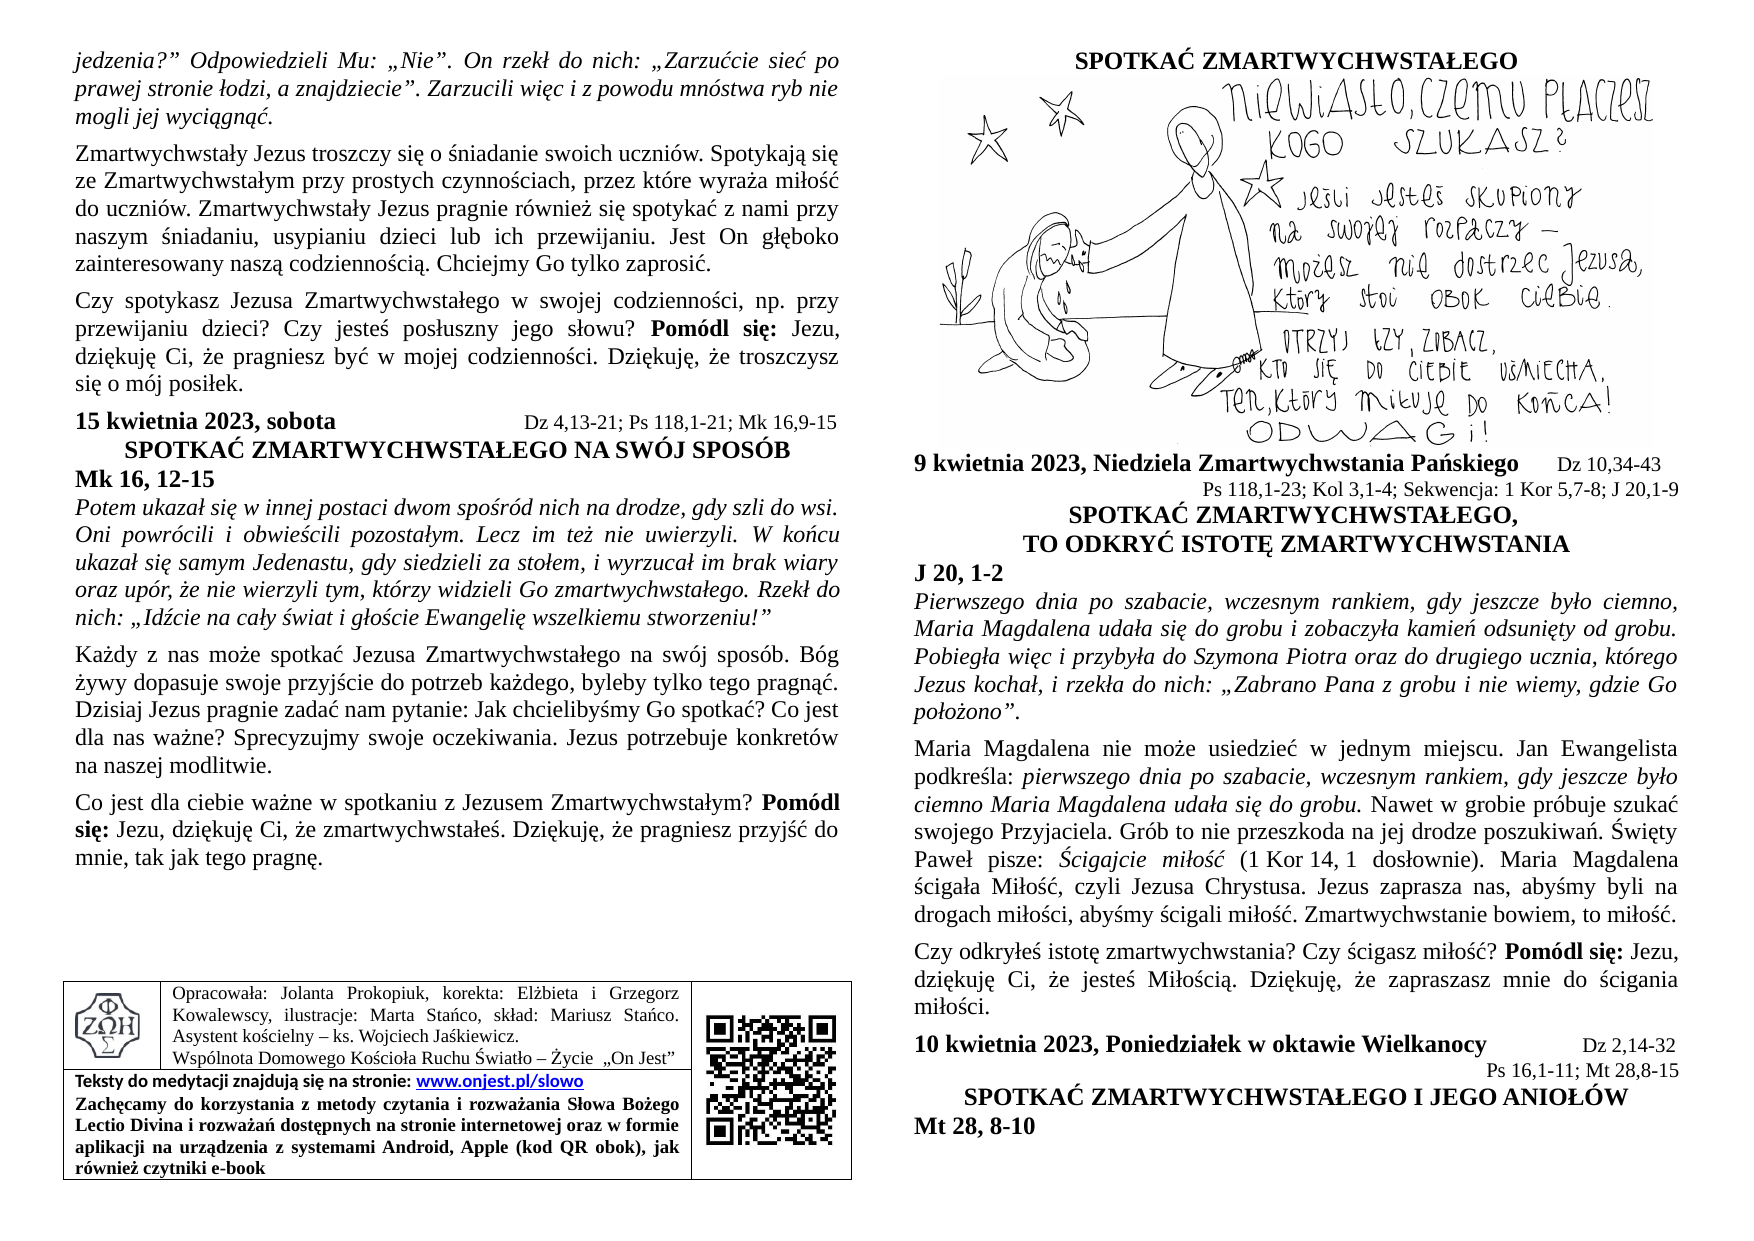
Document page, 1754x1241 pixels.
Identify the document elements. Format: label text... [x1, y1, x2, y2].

text SPOTKAĆ ZMARTWYCHWSTAŁEGO, TO ODKRYĆ ISTOTĘ ZMARTWYCHWSTANIA [914, 501, 1679, 558]
text Ps 118,1-23; Kol 3,1-4; Sekwencja: 1 Kor 5,7-8; J 20,1-9 [914, 476, 1679, 501]
text 15 kwietnia 2023, sobota Dz 4,13-21; Ps 118,1-21; Mk 16,9-15 [75, 406, 840, 435]
text Maria Magdalena nie może usiedzieć w jednym miejscu. Jan Ewangelista podkreśla: pierwszego dnia po szabacie, wczesnym rankiem, gdy jeszcze było ciemno Maria Magdalena udała się do grobu. Nawet w grobie próbuje szukać swojego Przyjaciela. Grób to nie przeszkoda na jej drodze poszukiwań. Święty Paweł pisze: Ścigajcie miłość (1 Kor 14, 1 dosłownie). Maria Magdalena ścigała Miłość, czyli Jezusa Chrystusa. Jezus zaprasza nas, abyśmy byli na drogach miłości, abyśmy ścigali miłość. Zmartwychwstanie bowiem, to miłość. [914, 734, 1679, 928]
text Mt 28, 8-10 [914, 1111, 1679, 1140]
picture [75, 993, 140, 1058]
text Mk 16, 12-15 [75, 464, 840, 493]
table_header [64, 982, 160, 1068]
text Co jest dla ciebie ważne w spotkaniu z Jezusem Zmartwychwstałym? Pomódl się: Jezu, dziękuję Ci, że zmartwychwstałeś. Dziękuję, że pragniesz przyjść do mnie, tak jak tego pragnę. [75, 788, 840, 871]
text Zmartwychwstały Jezus troszczy się o śniadanie swoich uczniów. Spotykają się ze Zmartwychwstałym przy prostych czynnościach, przez które wyraża miłość do uczniów. Zmartwychwstały Jezus pragnie również się spotykać z nami przy naszym śniadaniu, usypianiu dzieci lub ich przewijaniu. Jest On głęboko zainteresowany naszą codziennością. Chciejmy Go tylko zaprosić. [75, 139, 840, 277]
picture [702, 1011, 840, 1149]
table_header Opracowała: Jolanta Prokopiuk, korekta: Elżbieta i Grzegorz Kowalewscy, ilustracje: Marta Stańco, skład: Mariusz Stańco. Asystent kościelny – ks. Wojciech Jaśkiewicz. Wspólnota Domowego Kościoła Ruchu Światło – Życie „On Jest” [161, 982, 691, 1068]
text SPOTKAĆ ZMARTWYCHWSTAŁEGO [914, 46, 1679, 75]
text 9 kwietnia 2023, Niedziela Zmartwychwstania Pańskiego Dz 10,34-43 [914, 448, 1679, 476]
text SPOTKAĆ ZMARTWYCHWSTAŁEGO NA SWÓJ SPOSÓB [75, 435, 840, 464]
text Czy odkryłeś istotę zmartwychwstania? Czy ścigasz miłość? Pomódl się: Jezu, dziękuję Ci, że jesteś Miłością. Dziękuję, że zapraszasz mnie do ścigania miłości. [914, 937, 1679, 1020]
text Ps 16,1-11; Mt 28,8-15 [914, 1058, 1679, 1082]
text 10 kwietnia 2023, Poniedziałek w oktawie Wielkanocy Dz 2,14-32 [914, 1029, 1679, 1058]
text jedzenia?” Odpowiedzieli Mu: „Nie”. On rzekł do nich: „Zarzućcie sieć po prawej stronie łodzi, a znajdziecie”. Zarzucili więc i z powodu mnóstwa ryb nie mogli jej wyciągnąć. [75, 46, 840, 129]
table_cell Teksty do medytacji znajdują się na stronie: www.onjest.pl/slowo Zachęcamy do korzystania z metody czytania i rozważania Słowa Bożego Lectio Divina i rozważań dostępnych na stronie internetowej oraz w formie aplikacji na urządzenia z systemami Android, Apple (kod QR obok), jak również czytniki e-book [64, 1070, 691, 1179]
text Czy spotykasz Jezusa Zmartwychwstałego w swojej codzienności, np. przy przewijaniu dzieci? Czy jesteś posłuszny jego słowu? Pomódl się: Jezu, dziękuję Ci, że pragniesz być w mojej codzienności. Dziękuję, że troszczysz się o mój posiłek. [75, 286, 840, 397]
text Każdy z nas może spotkać Jezusa Zmartwychwstałego na swój sposób. Bóg żywy dopasuje swoje przyjście do potrzeb każdego, byleby tylko tego pragnąć. Dzisiaj Jezus pragnie zadać nam pytanie: Jak chcielibyśmy Go spotkać? Co jest dla nas ważne? Sprecyzujmy swoje oczekiwania. Jezus potrzebuje konkretów na naszej modlitwie. [75, 640, 840, 778]
text Pierwszego dnia po szabacie, wczesnym rankiem, gdy jeszcze było ciemno, Maria Magdalena udała się do grobu i zobaczyła kamień odsunięty od grobu. Pobiegła więc i przybyła do Szymona Piotra oraz do drugiego ucznia, którego Jezus kochał, i rzekła do nich: „Zabrano Pana z grobu i nie wiemy, gdzie Go położono”. [914, 587, 1679, 725]
text SPOTKAĆ ZMARTWYCHWSTAŁEGO I JEGO ANIOŁÓW [914, 1082, 1679, 1111]
picture [939, 75, 1653, 448]
table_header [692, 982, 851, 1179]
text Potem ukazał się w innej postaci dwom spośród nich na drodze, gdy szli do wsi. Oni powrócili i obwieścili pozostałym. Lecz im też nie uwierzyli. W końcu ukazał się samym Jedenastu, gdy siedzieli za stołem, i wyrzucał im brak wiary oraz upór, że nie wierzyli tym, którzy widzieli Go zmartwychwstałego. Rzekł do nich: „Idźcie na cały świat i głoście Ewangelię wszelkiemu stworzeniu!” [75, 493, 840, 631]
text J 20, 1-2 [914, 558, 1679, 587]
